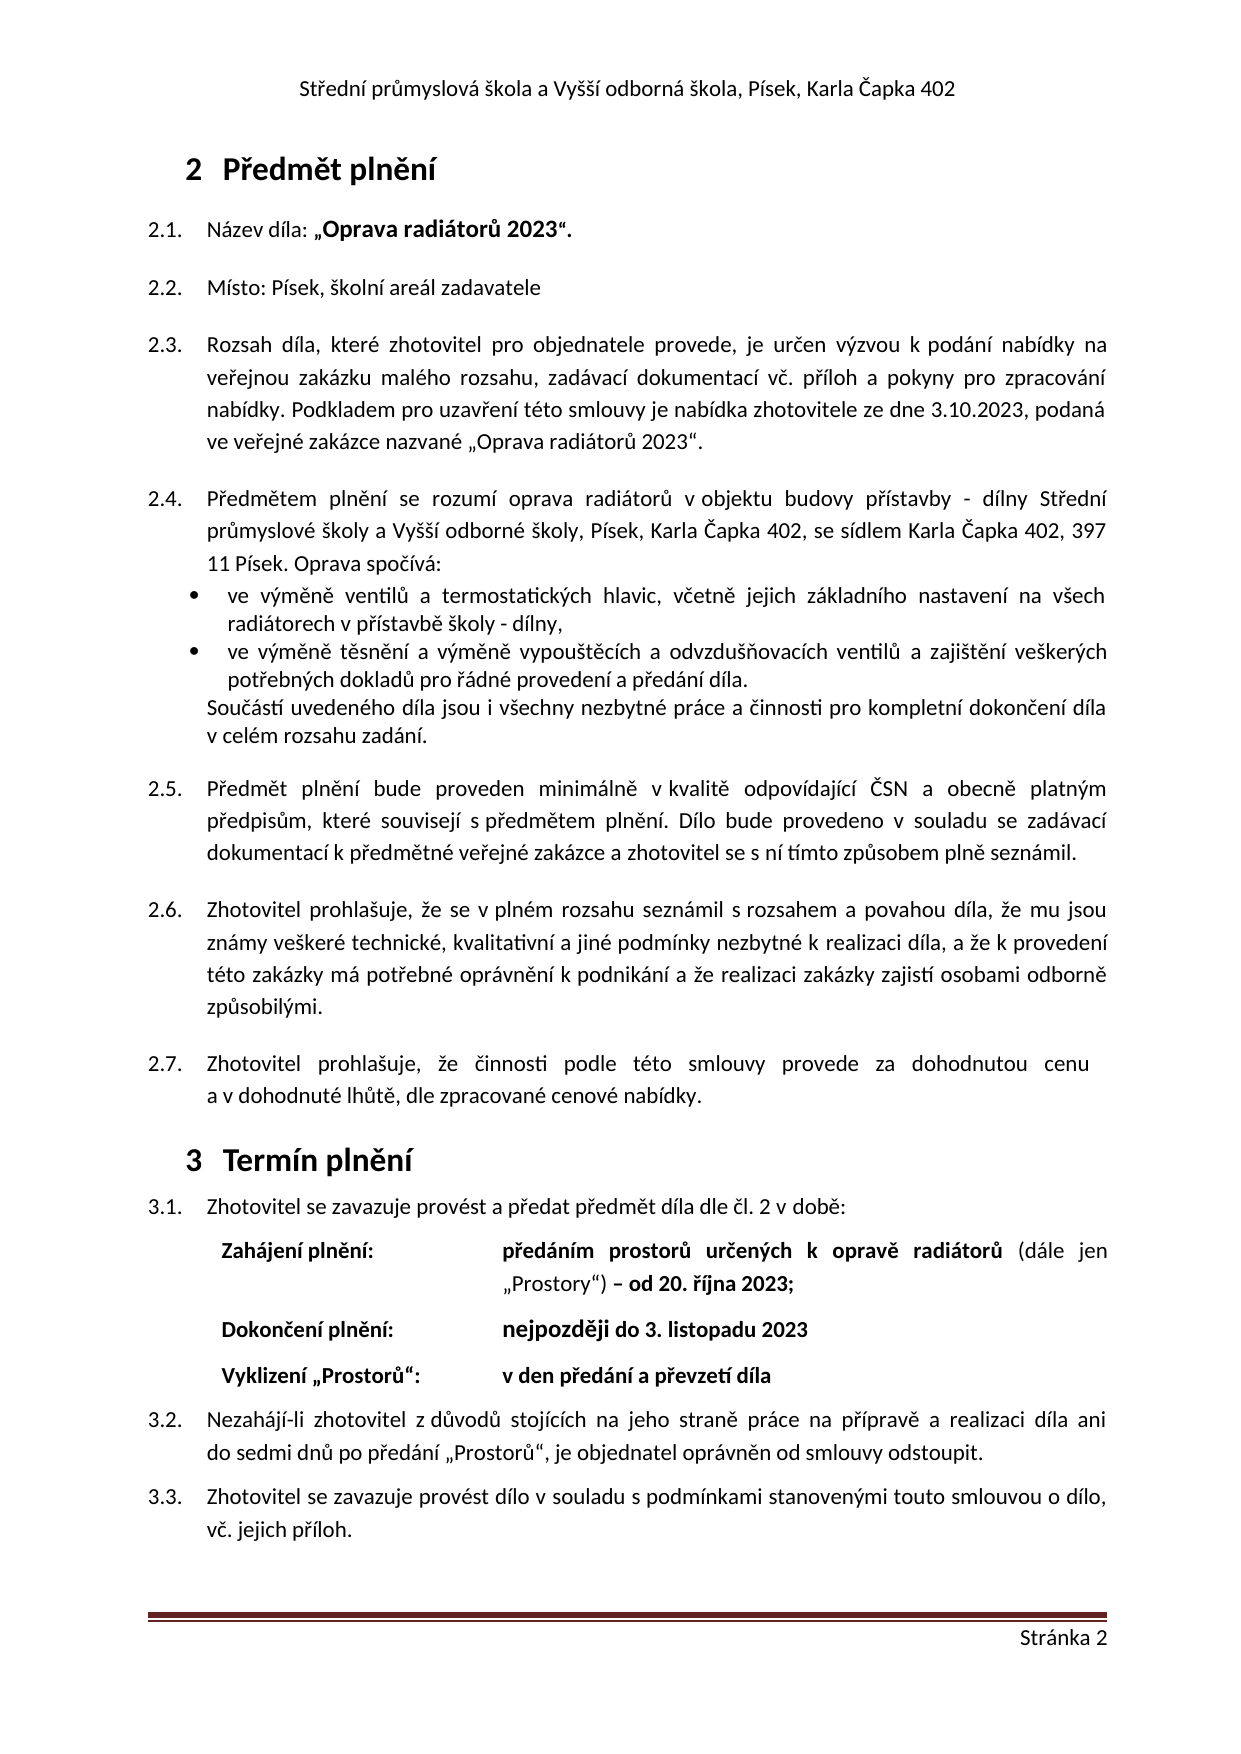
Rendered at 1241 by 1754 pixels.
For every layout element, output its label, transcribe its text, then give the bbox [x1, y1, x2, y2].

list Zhotovitel prohlašuje, že se v plném rozsahu seznámil s rozsahem a povahou díla, že mu jsou známy veškeré technické, kvalitativní a jiné podmínky nezbytné k realizaci díla, a že k provedení této zakázky má potřebné oprávnění k podnikání a že realizaci zakázky zajistí osobami odborně způsobilými. [148, 896, 1107, 1020]
list Zhotovitel se zavazuje provést a předat předmět díla dle čl. 2 v době: [148, 1192, 1107, 1220]
text Vyklizení „Prostorů“: v den předání a převzetí díla [1, 1361, 1108, 1389]
list Rozsah díla, které zhotovitel pro objednatele provede, je určen výzvou k podání nabídky na veřejnou zakázku malého rozsahu, zadávací dokumentací vč. příloh a pokyny pro zpracování nabídky. Podkladem pro uzavření této smlouvy je nabídka zhotovitele ze dne 3.10.2023, podaná ve veřejné zakázce nazvané „Oprava radiátorů 2023“. [148, 331, 1107, 455]
list Zhotovitel prohlašuje, že činnosti podle této smlouvy provede za dohodnutou cenu a v dohodnuté lhůtě, dle zpracované cenové nabídky. [148, 1049, 1107, 1109]
list Zhotovitel se zavazuje provést dílo v souladu s podmínkami stanovenými touto smlouvou o dílo, vč. jejich příloh. [148, 1482, 1107, 1543]
list Předmět plnění bude proveden minimálně v kvalitě odpovídající ČSN a obecně platným předpisům, které souvisejí s předmětem plnění. Dílo bude provedeno v souladu se zadávací dokumentací k předmětné veřejné zakázce a zhotovitel se s ní tímto způsobem plně seznámil. [148, 774, 1107, 866]
list ve výměně těsnění a výměně vypouštěcích a odvzdušňovacích ventilů a zajištění veškerých potřebných dokladů pro řádné provedení a předání díla. [190, 637, 1107, 693]
subtitle Termín plnění [185, 1139, 1107, 1179]
text Zahájení plnění: předáním prostorů určených k opravě radiátorů (dále jen „Prostory“) – od 20. října 2023; [1, 1237, 1108, 1297]
list Místo: Písek, školní areál zadavatele [148, 273, 1107, 301]
text Součástí uvedeného díla jsou i všechny nezbytné práce a činnosti pro kompletní dokončení díla v celém rozsahu zadání. [207, 693, 1107, 749]
list Nezahájí-li zhotovitel z důvodů stojících na jeho straně práce na přípravě a realizaci díla ani do sedmi dnů po předání „Prostorů“, je objednatel oprávněn od smlouvy odstoupit. [148, 1406, 1107, 1466]
list Předmětem plnění se rozumí oprava radiátorů v objektu budovy přístavby - dílny Střední průmyslové školy a Vyšší odborné školy, Písek, Karla Čapka 402, se sídlem Karla Čapka 402, 397 11 Písek. Oprava spočívá: [148, 484, 1107, 577]
text Dokončení plnění: nejpozději do 3. listopadu 2023 [1, 1313, 1108, 1344]
list ve výměně ventilů a termostatických hlavic, včetně jejich základního nastavení na všech radiátorech v přístavbě školy - dílny, [190, 581, 1107, 637]
list Název díla: „Oprava radiátorů 2023“. [148, 213, 1107, 244]
subtitle Předmět plnění [185, 148, 1107, 188]
